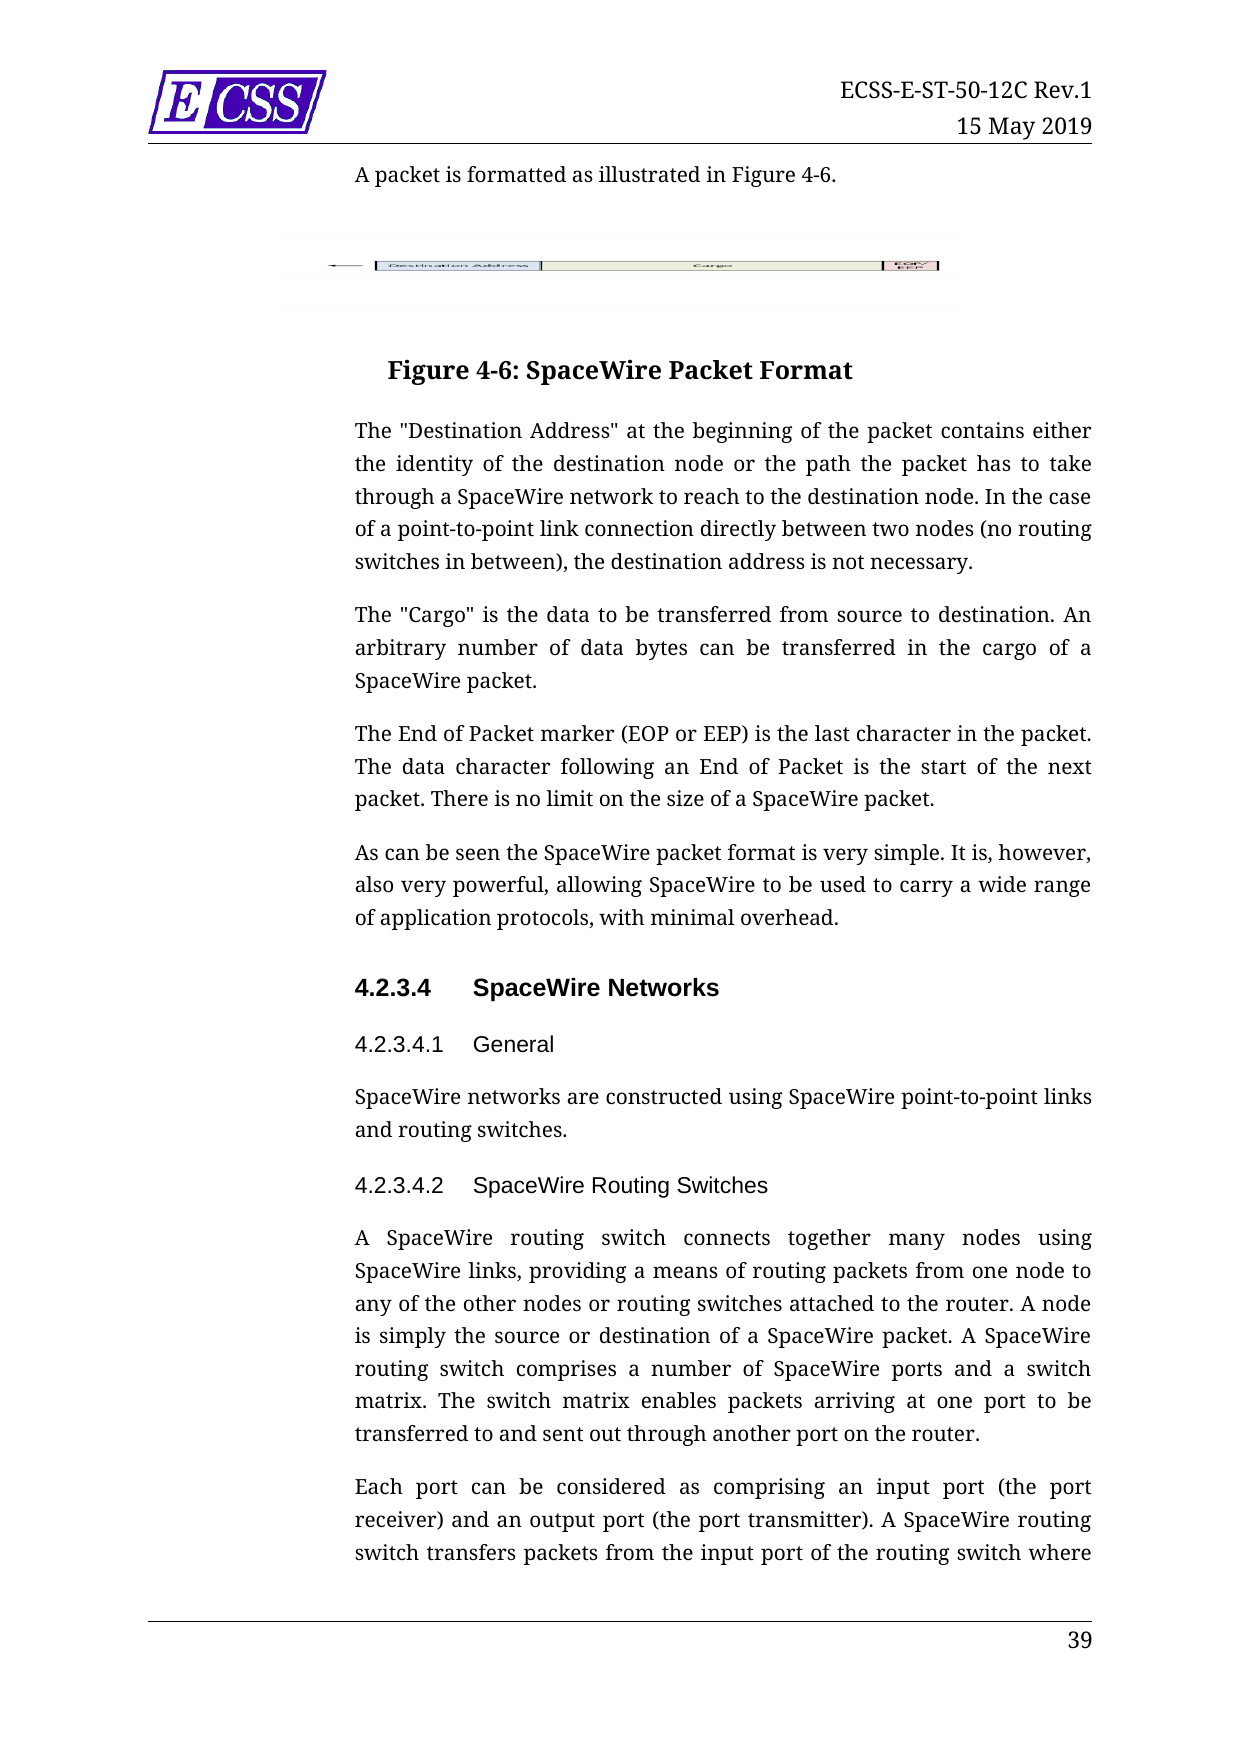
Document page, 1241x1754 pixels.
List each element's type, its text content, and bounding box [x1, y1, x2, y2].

text A SpaceWire routing switch connects together many nodes using SpaceWire links, providing a means of routing packets from one node to any of the other nodes or routing switches attached to the router. A node is simply the source or destination of a SpaceWire packet. A SpaceWire routing switch comprises a number of SpaceWire ports and a switch matrix. The switch matrix enables packets arriving at one port to be transferred to and sent out through another port on the router. [354, 1223, 1092, 1447]
text The "Cargo" is the data to be transferred from source to destination. An arbitrary number of data bytes can be transferred in the cargo of a SpaceWire packet. [354, 601, 1092, 694]
text SpaceWire networks are constructed using SpaceWire point-to-point links and routing switches. [354, 1082, 1092, 1143]
text The "Destination Address" at the beginning of the packet contains either the identity of the destination node or the path the packet has to take through a SpaceWire network to reach to the destination node. In the case of a point-to-point link connection directly between two nodes (no routing switches in between), the destination address is not necessary. [354, 417, 1092, 576]
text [354, 1472, 1092, 1566]
subtitle SpaceWire Routing Switches [354, 1172, 1092, 1199]
picture [148, 70, 327, 134]
subtitle SpaceWire Networks [354, 973, 1092, 1002]
text As can be seen the SpaceWire packet format is very simple. It is, however, also very powerful, allowing SpaceWire to be used to carry a wide range of application protocols, with minimal overhead. [354, 838, 1092, 931]
text The End of Packet marker (EOP or EEP) is the last character in the packet. The data character following an End of Packet is the start of the next packet. There is no limit on the size of a SpaceWire packet. [354, 719, 1092, 813]
subtitle General [354, 1031, 1092, 1057]
